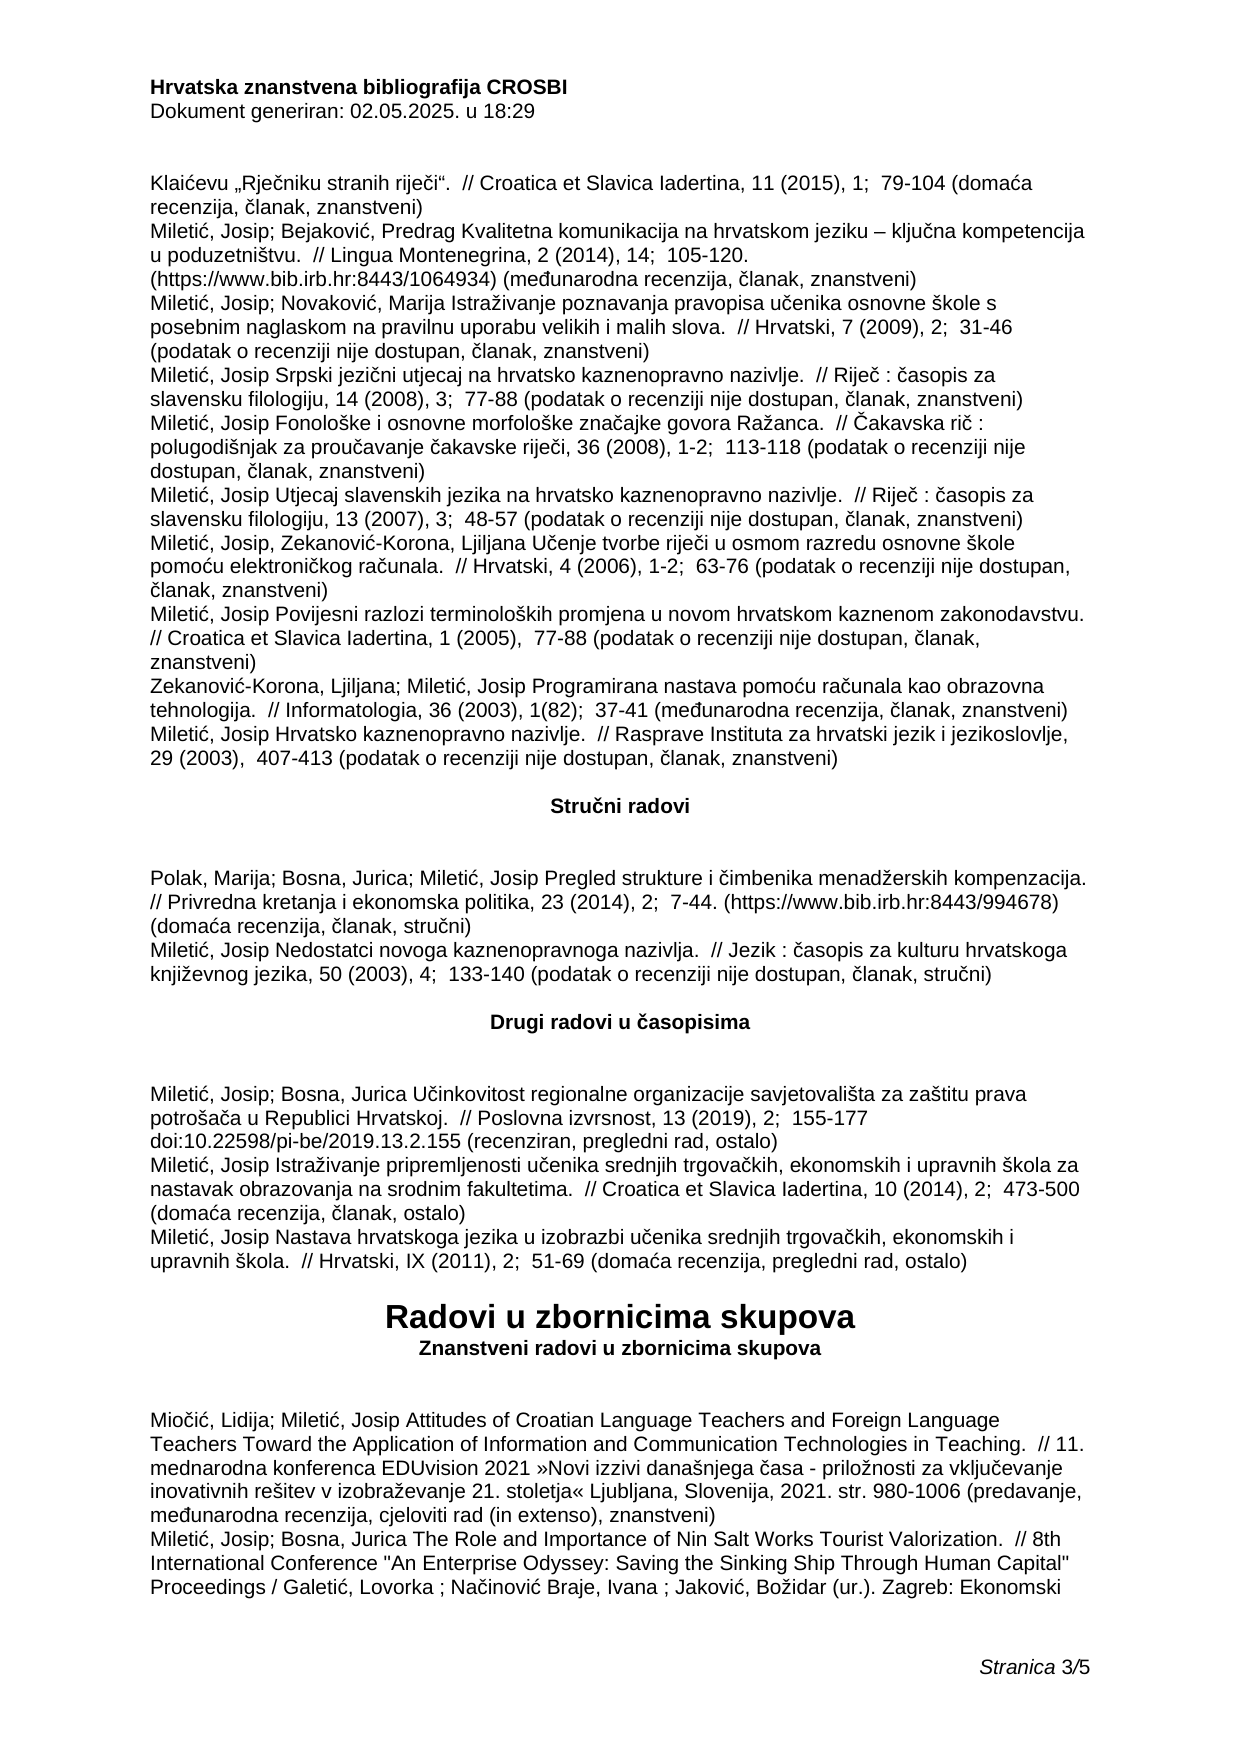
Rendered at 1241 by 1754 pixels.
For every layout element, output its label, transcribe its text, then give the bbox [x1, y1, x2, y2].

text Miletić, Josip; Novaković, Marija [150, 291, 1090, 363]
text Miletić, Josip [150, 938, 1090, 986]
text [150, 1527, 1090, 1599]
text Miletić, Josip; Bejaković, Predrag [150, 219, 1090, 291]
text Miletić, Josip [150, 602, 1090, 674]
text Miletić, Josip [150, 411, 1090, 482]
subtitle Znanstveni radovi u zbornicima skupova [150, 1336, 1090, 1359]
text Miletić, Josip; Bosna, Jurica [150, 1081, 1090, 1153]
text Miletić, Josip, Zekanović-Korona, Ljiljana [150, 530, 1090, 602]
text Zekanović-Korona, Ljiljana; Miletić, Josip [150, 674, 1090, 722]
text Polak, Marija; Bosna, Jurica; Miletić, Josip [150, 866, 1090, 938]
subtitle Radovi u zbornicima skupova [150, 1297, 1090, 1336]
text Miletić, Josip [150, 171, 1090, 219]
text Miletić, Josip [150, 482, 1090, 530]
text Miletić, Josip [150, 722, 1090, 770]
text Miočić, Lidija; Miletić, Josip [150, 1407, 1090, 1527]
text Miletić, Josip [150, 1225, 1090, 1273]
text Miletić, Josip [150, 1153, 1090, 1225]
subtitle Stručni radovi [150, 794, 1090, 818]
text Miletić, Josip [150, 363, 1090, 411]
subtitle Drugi radovi u časopisima [150, 1009, 1090, 1033]
